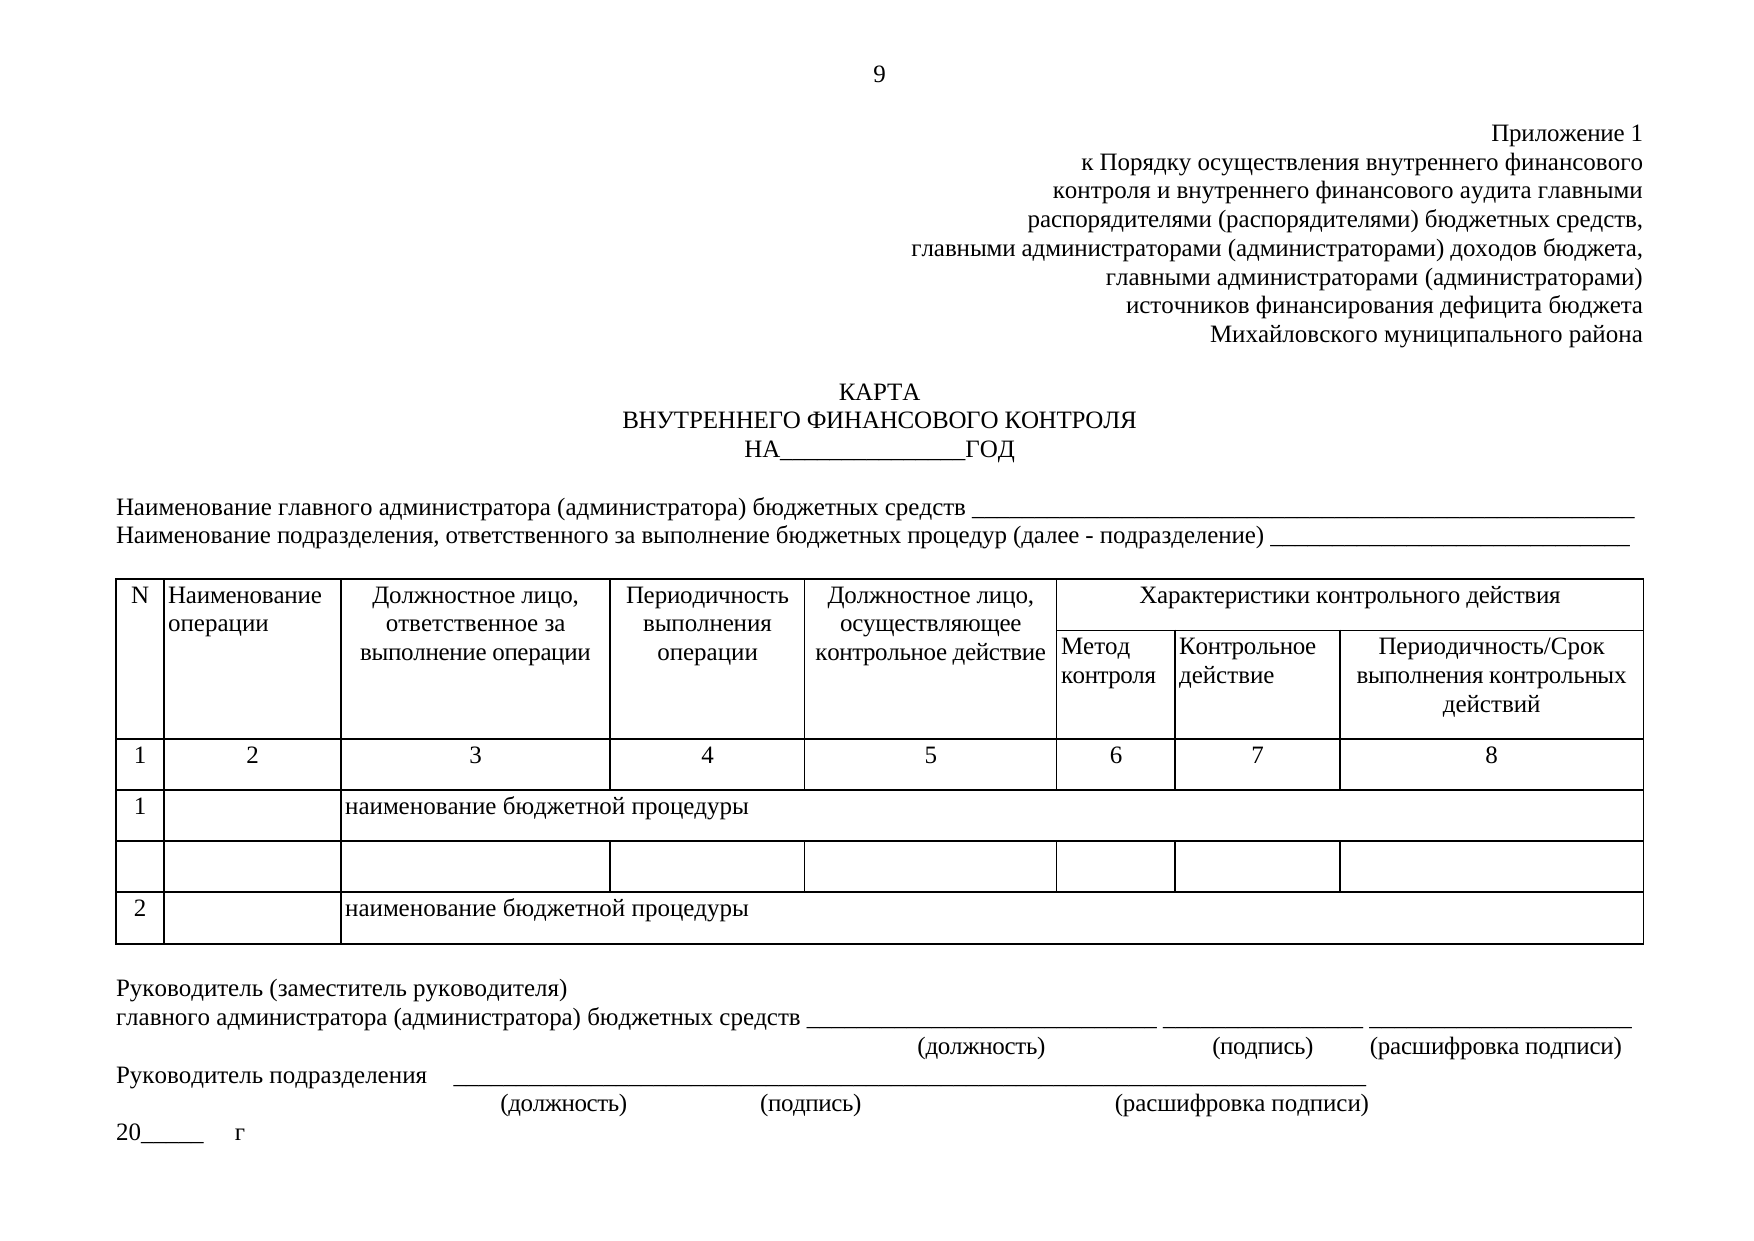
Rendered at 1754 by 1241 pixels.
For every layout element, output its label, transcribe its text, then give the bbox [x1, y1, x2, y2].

table_cell 4 [611, 740, 804, 789]
table_cell [165, 893, 340, 943]
text главными администраторами (администраторами) доходов бюджета, [116, 233, 1643, 262]
table_header Должностное лицо, осуществляющее контрольное действие [805, 580, 1056, 738]
table_cell [1341, 842, 1643, 891]
table_cell 6 [1057, 740, 1174, 789]
text (должность) (подпись) (расшифровка подписи) [116, 1088, 1643, 1117]
text 20_____ г [116, 1117, 1643, 1146]
text ВНУТРЕННЕГО ФИНАНСОВОГО КОНТРОЛЯ [116, 406, 1643, 434]
text Приложение 1 [116, 118, 1643, 147]
table_header Периодичность выполнения операции [611, 580, 804, 738]
table_cell [1057, 842, 1174, 891]
text распорядителями (распорядителями) бюджетных средств, [116, 204, 1643, 233]
table_cell [165, 842, 340, 891]
table_cell Периодичность/Срок выполнения контрольных действий [1341, 631, 1643, 738]
table_cell [1176, 842, 1339, 891]
text КАРТА [116, 377, 1643, 406]
text Михайловского муниципального района [116, 319, 1643, 348]
table_cell Контрольное действие [1176, 631, 1339, 738]
table_header N [117, 580, 163, 738]
table_cell 3 [342, 740, 609, 789]
table_header Характеристики контрольного действия [1057, 580, 1643, 629]
text главного администратора (администратора) бюджетных средств ____________________________ ________________ _____________________ [116, 1002, 1643, 1031]
table_header Должностное лицо, ответственное за выполнение операции [342, 580, 609, 738]
text (должность) (подпись) (расшифровка подписи) [116, 1031, 1643, 1060]
text главными администраторами (администраторами) [116, 262, 1643, 291]
table_cell 1 [117, 791, 163, 840]
table_cell 8 [1341, 740, 1643, 789]
table_cell 7 [1176, 740, 1339, 789]
table_cell [117, 842, 163, 891]
table_cell Метод контроля [1057, 631, 1174, 738]
table_cell наименование бюджетной процедуры [342, 893, 1643, 943]
table_cell [805, 842, 1056, 891]
table_cell 2 [117, 893, 163, 943]
text Наименование главного администратора (администратора) бюджетных средств _____________________________________________________ [116, 492, 1643, 521]
text источников финансирования дефицита бюджета [116, 291, 1643, 319]
text Руководитель (заместитель руководителя) [116, 973, 1643, 1002]
text к Порядку осуществления внутреннего финансового [116, 147, 1643, 176]
text контроля и внутреннего финансового аудита главными [116, 176, 1643, 204]
table_cell 1 [117, 740, 163, 789]
text Наименование подразделения, ответственного за выполнение бюджетных процедур (далее - подразделение) _____________________________ [116, 521, 1643, 549]
table_cell [342, 842, 609, 891]
text НА ГОД [116, 434, 1643, 463]
table_cell наименование бюджетной процедуры [342, 791, 1643, 840]
table_cell [611, 842, 804, 891]
table_header Наименование операции [165, 580, 340, 738]
table_cell [165, 791, 340, 840]
text Руководитель подразделения _________________________________________________________________________ [116, 1060, 1643, 1088]
table_cell 5 [805, 740, 1056, 789]
table_cell 2 [165, 740, 340, 789]
